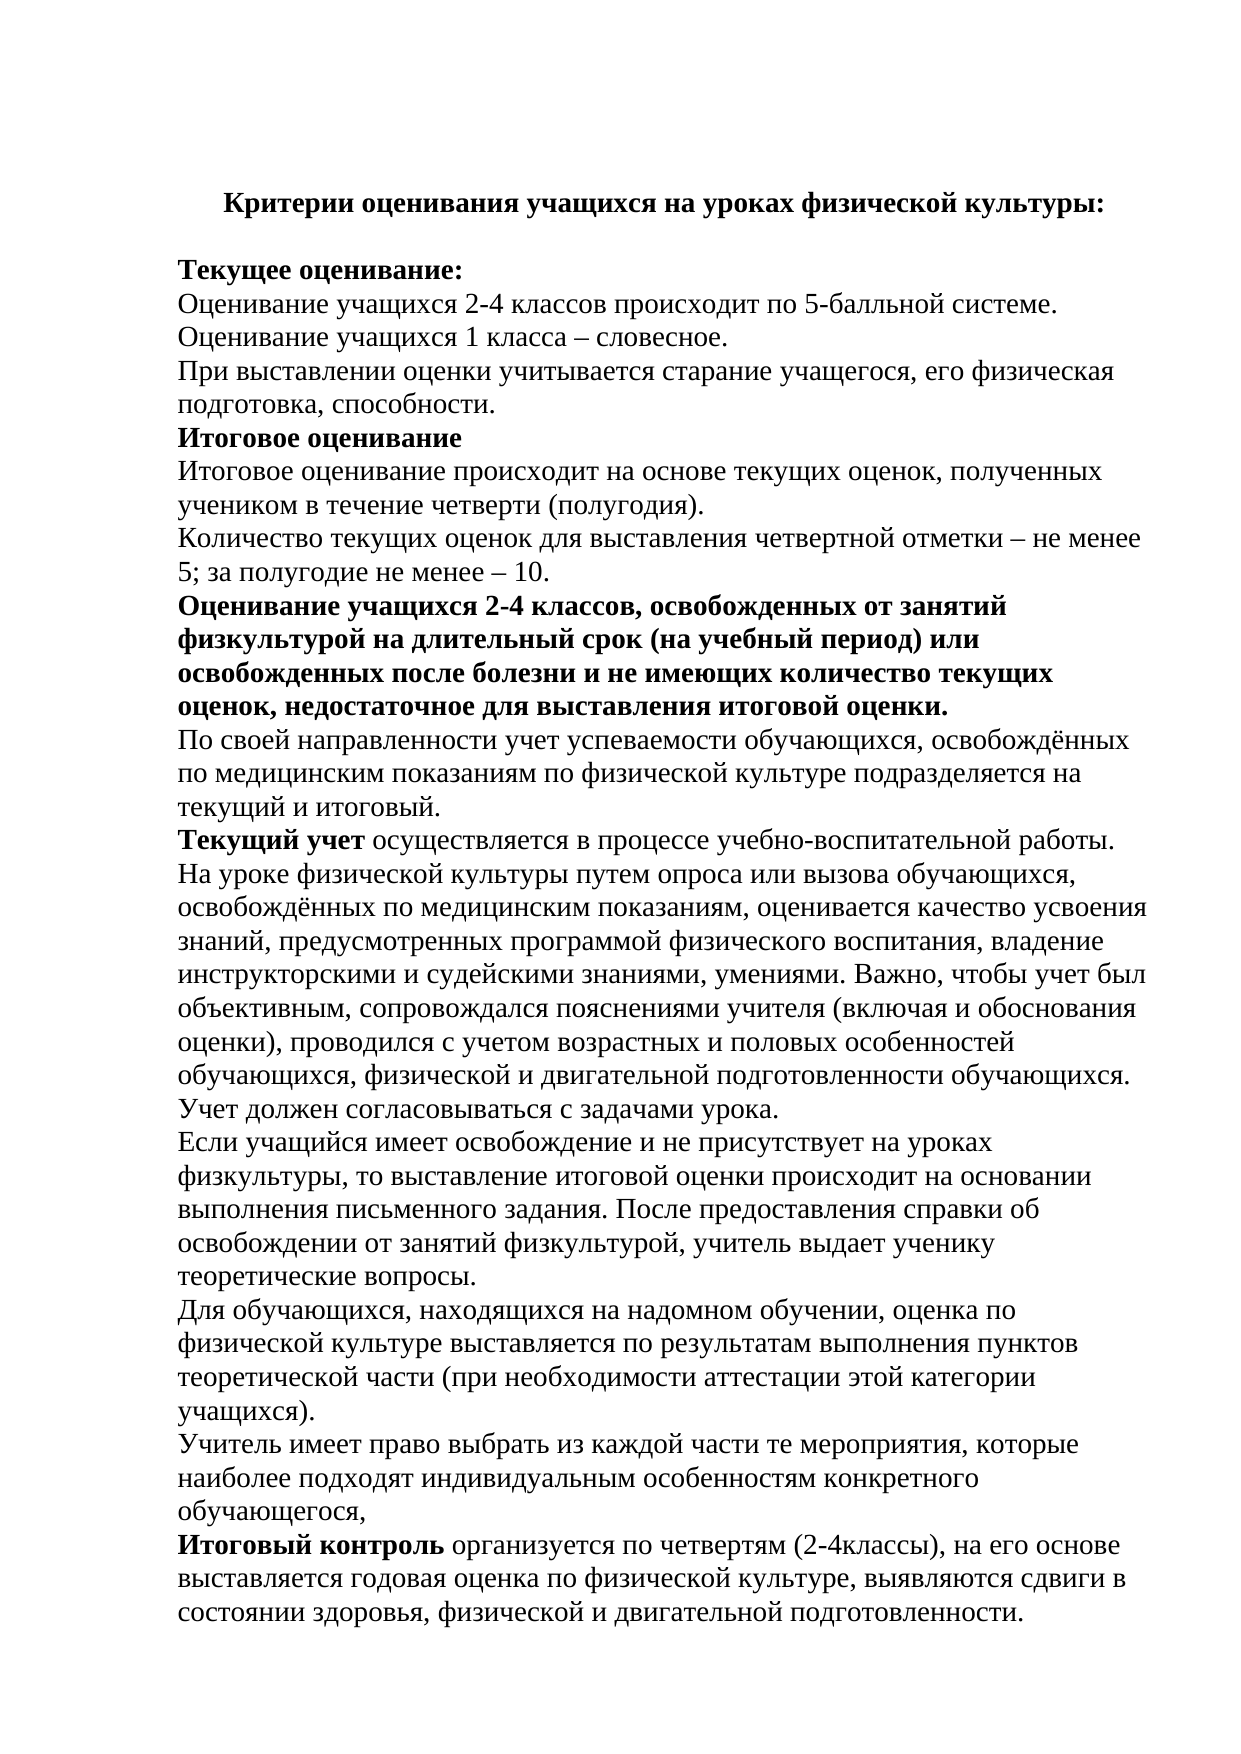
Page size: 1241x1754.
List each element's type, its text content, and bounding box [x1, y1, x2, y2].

text Оценивание учащихся 2-4 классов, освобожденных от занятий физкультурой на длительный срок (на учебный период) или освобожденных после болезни и не имеющих количество текущих оценок, недостаточное для выставления итоговой оценки. [177, 588, 1152, 722]
text Критерии оценивания учащихся на уроках физической культуры: [177, 185, 1152, 219]
text При выставлении оценки учитывается старание учащегося, его физическая подготовка, способности. [177, 353, 1152, 420]
text Итоговый контроль организуется по четвертям (2-4классы), на его основе выставляется годовая оценка по физической культуре, выявляются сдвиги в состоянии здоровья, физической и двигательной подготовленности. [177, 1527, 1152, 1627]
text Количество текущих оценок для выставления четвертной отметки – не менее 5; за полугодие не менее – 10. [177, 521, 1152, 588]
text Текущий учет осуществляется в процессе учебно-воспитательной работы. [177, 822, 1152, 856]
text На уроке физической культуры путем опроса или вызова обучающихся, освобождённых по медицинским показаниям, оценивается качество усвоения знаний, предусмотренных программой физического воспитания, владение инструкторскими и судейскими знаниями, умениями. Важно, чтобы учет был объективным, сопровождался пояснениями учителя (включая и обоснования оценки), проводился с учетом возрастных и половых особенностей обучающихся, физической и двигательной подготовленности обучающихся. Учет должен согласовываться с задачами урока. [177, 856, 1152, 1124]
text Оценивание учащихся 2-4 классов происходит по 5-балльной системе. Оценивание учащихся 1 класса – словесное. [177, 286, 1152, 353]
text Итоговое оценивание [177, 420, 1152, 453]
text По своей направленности учет успеваемости обучающихся, освобождённых по медицинским показаниям по физической культуре подразделяется на текущий и итоговый. [177, 722, 1152, 822]
text Для обучающихся, находящихся на надомном обучении, оценка по физической культуре выставляется по результатам выполнения пунктов теоретической части (при необходимости аттестации этой категории учащихся). [177, 1292, 1152, 1426]
text Текущее оценивание: [177, 252, 1152, 286]
text Если учащийся имеет освобождение и не присутствует на уроках физкультуры, то выставление итоговой оценки происходит на основании выполнения письменного задания. После предоставления справки об освобождении от занятий физкультурой, учитель выдает ученику теоретические вопросы. [177, 1124, 1152, 1292]
text Учитель имеет право выбрать из каждой части те мероприятия, которые наиболее подходят индивидуальным особенностям конкретного обучающегося, [177, 1426, 1152, 1527]
text Итоговое оценивание происходит на основе текущих оценок, полученных учеником в течение четверти (полугодия). [177, 453, 1152, 521]
